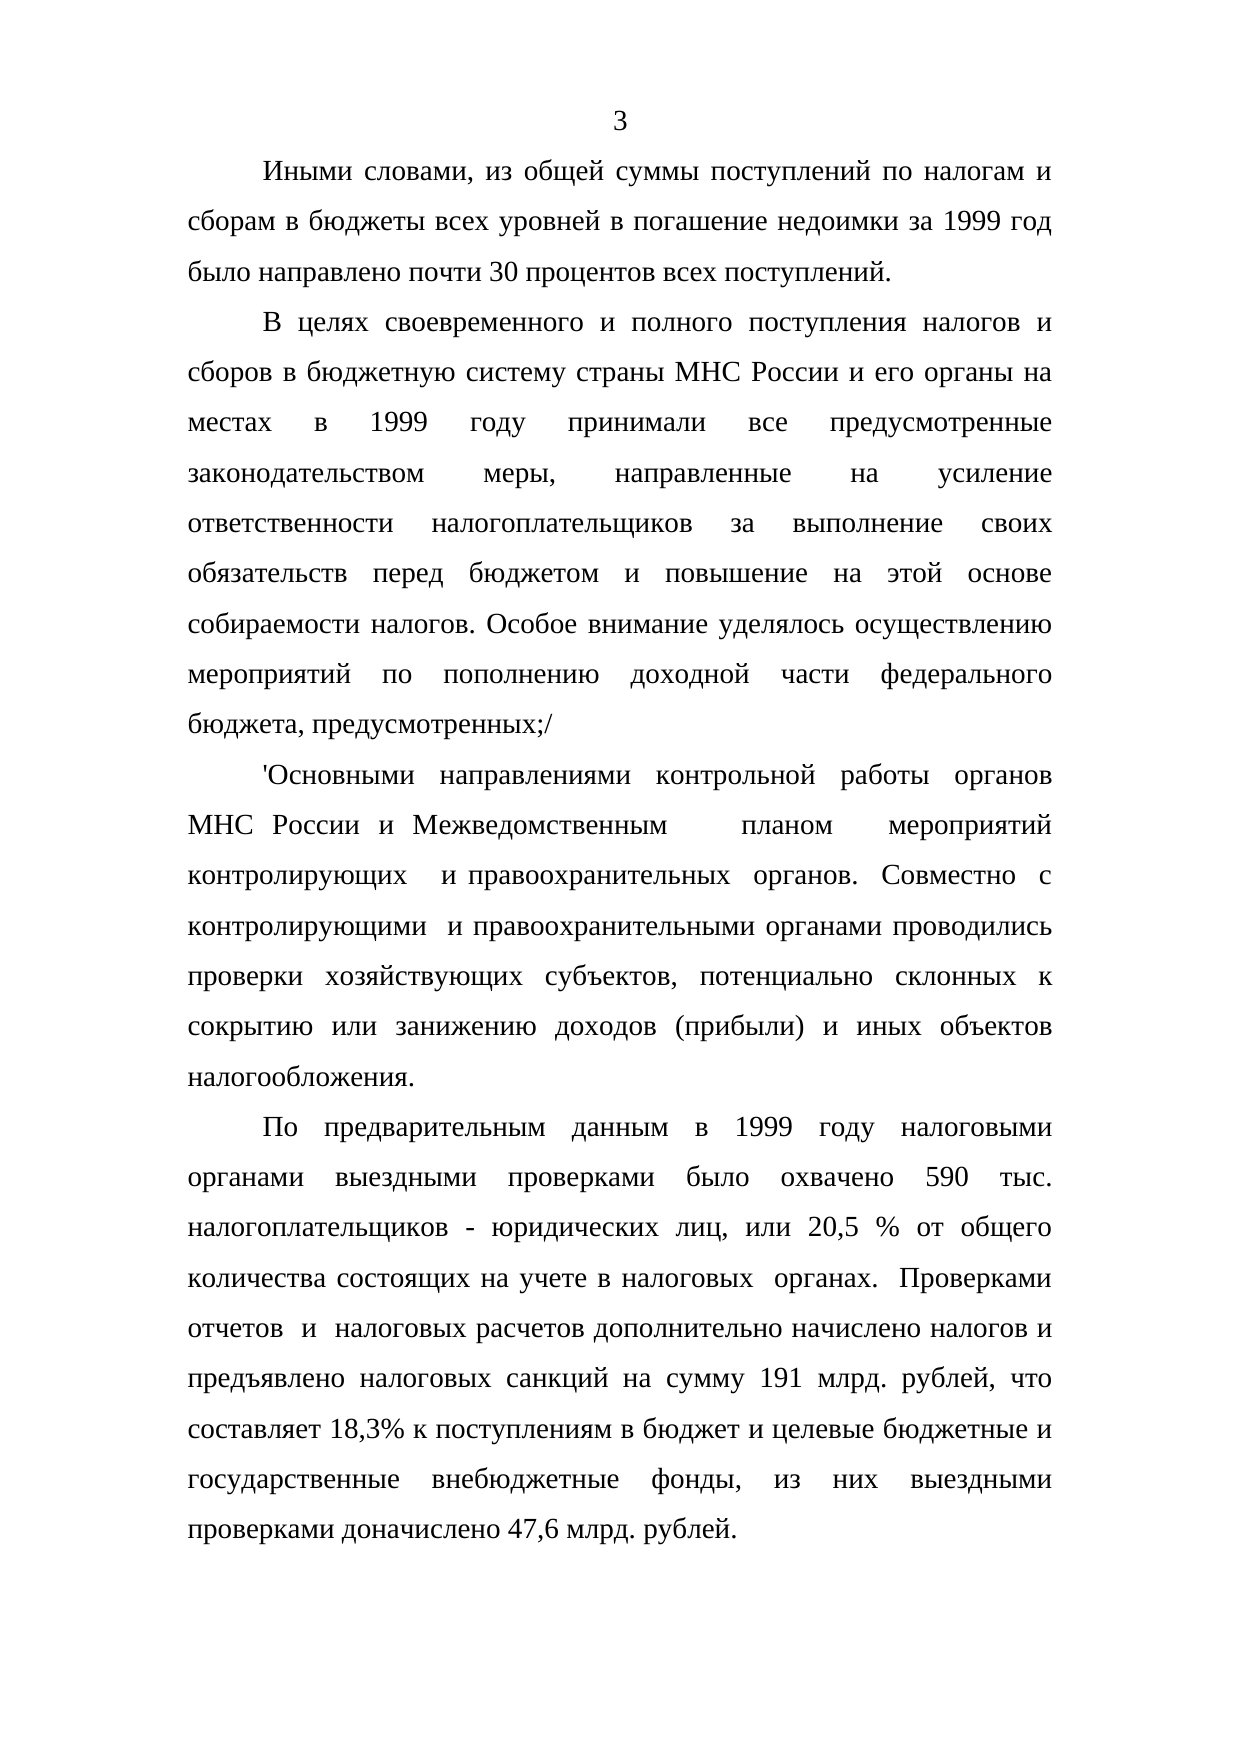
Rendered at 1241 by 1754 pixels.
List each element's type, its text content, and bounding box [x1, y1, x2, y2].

text Иными словами, из общей суммы поступлений по налогам и сборам в бюджеты всех уровней в погашение недоимки за 1999 год было направлено почти 30 процентов всех поступлений. [187, 118, 1053, 287]
text В целях своевременного и полного поступления налогов и сборов в бюджетную систему страны МНС России и его органы на местах в 1999 году принимали все предусмотренные законодательством меры, направленные на усиление ответственности налогоплательщиков за выполнение своих обязательств перед бюджетом и повышение на этой основе собираемости налогов. Особое внимание уделялось осуществлению мероприятий по пополнению доходной части федерального бюджета, предусмотренных;/ [187, 304, 1053, 740]
text 'Основными направлениями контрольной работы органов МНС России и Межведомственным планом мероприятий контролирующих и правоохранительных органов. Совместно с контролирующими и правоохранительными органами проводились проверки хозяйствующих субъектов, потенциально склонных к сокрытию или занижению доходов (прибыли) и иных объектов налогообложения. [187, 757, 1053, 1092]
text По предварительным данным в 1999 году налоговыми органами выездными проверками было охвачено 590 тыс. налогоплательщиков - юридических лиц, или 20,5 % от общего количества состоящих на учете в налоговых органах. Проверками отчетов и налоговых расчетов дополнительно начислено налогов и предъявлено налоговых санкций на сумму 191 млрд. рублей, что составляет 18,3% к поступлениям в бюджет и целевые бюджетные и государственные внебюджетные фонды, из них выездными проверками доначислено 47,6 млрд. рублей. [187, 1109, 1053, 1545]
